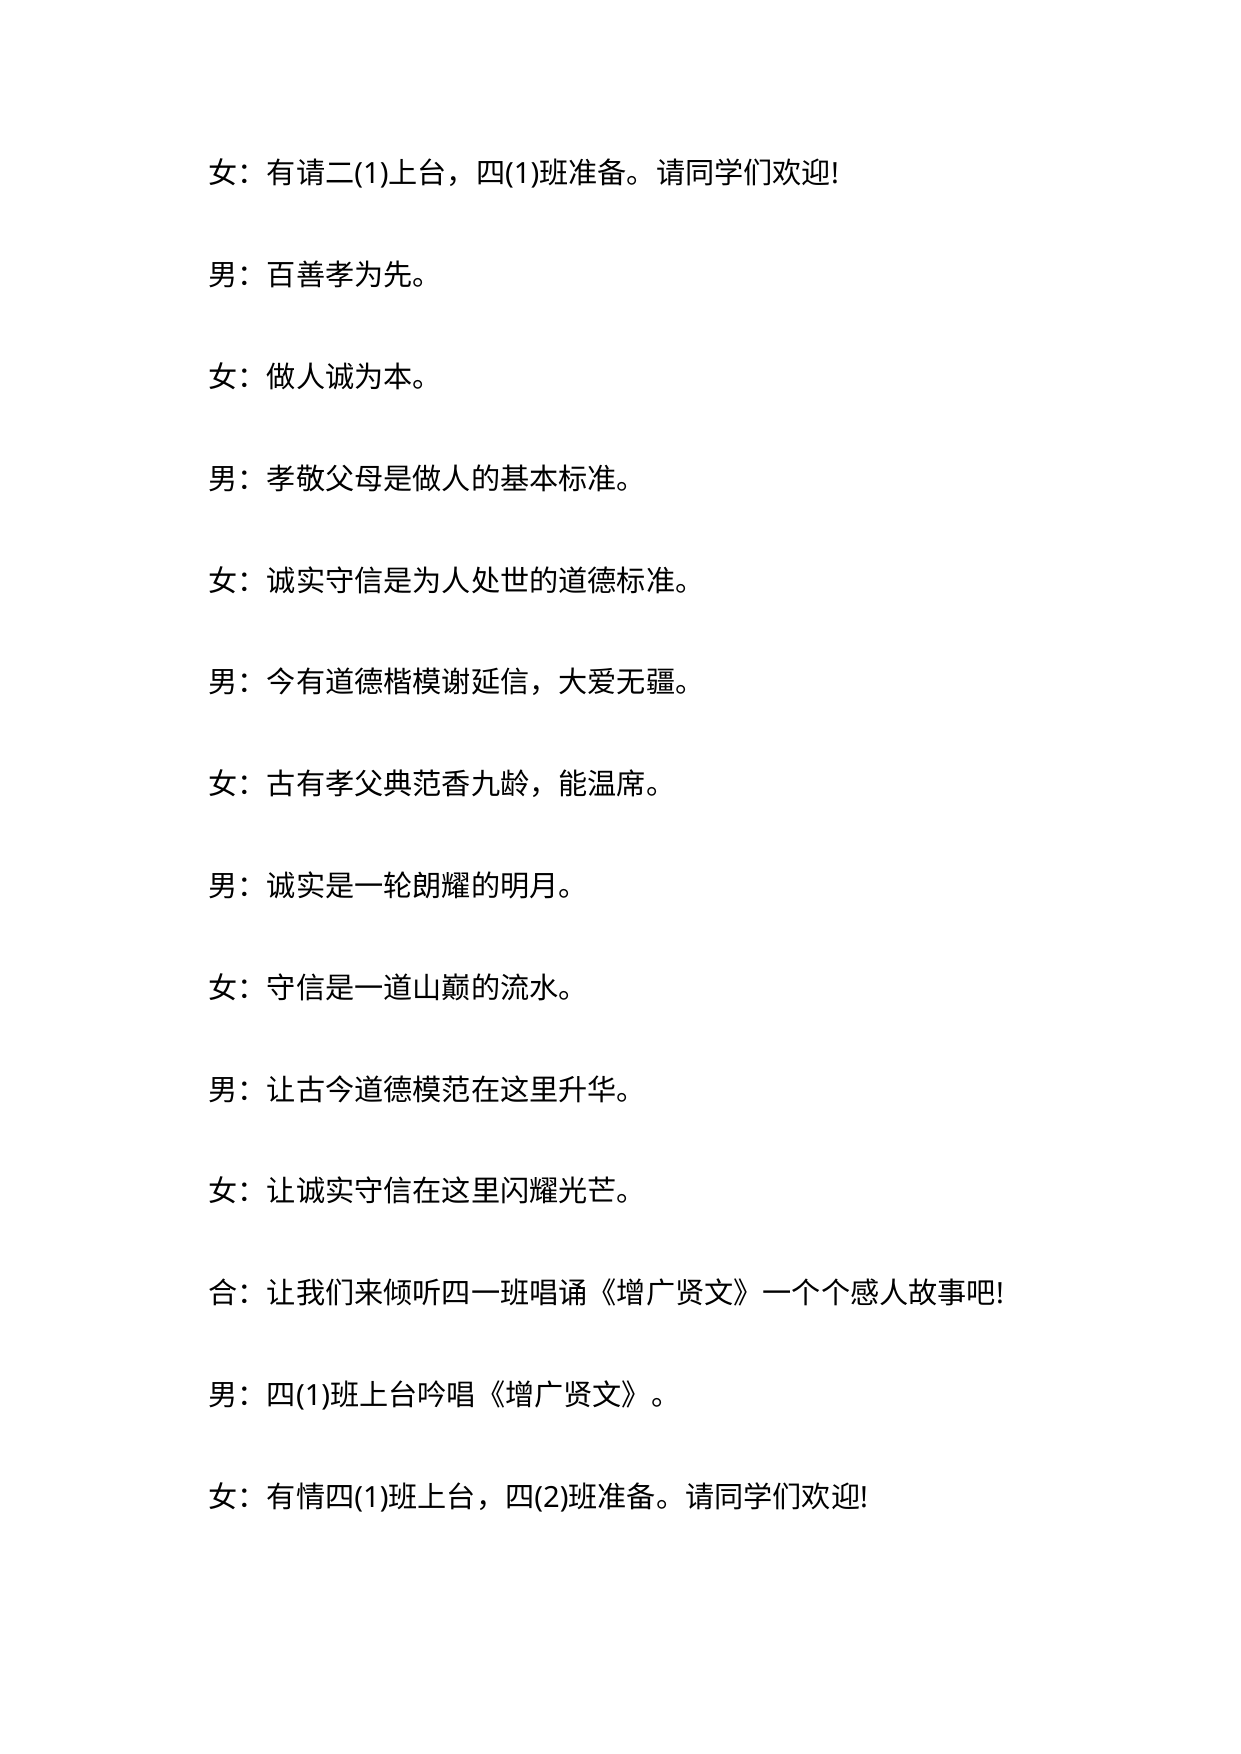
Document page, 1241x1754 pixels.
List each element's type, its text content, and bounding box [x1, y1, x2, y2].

text 女：有请二(1)上台，四(1)班准备。请同学们欢迎! [150, 150, 1090, 192]
text 女：诚实守信是为人处世的道德标准。 [150, 557, 1090, 599]
text 男：诚实是一轮朗耀的明月。 [150, 863, 1090, 905]
text 男：百善孝为先。 [150, 252, 1090, 294]
text 男：孝敬父母是做人的基本标准。 [150, 456, 1090, 498]
text 男：让古今道德模范在这里升华。 [150, 1066, 1090, 1108]
text 女：让诚实守信在这里闪耀光芒。 [150, 1168, 1090, 1210]
text 女：守信是一道山巅的流水。 [150, 964, 1090, 1007]
text 女：古有孝父典范香九龄，能温席。 [150, 761, 1090, 803]
text 合：让我们来倾听四一班唱诵《增广贤文》一个个感人故事吧! [150, 1270, 1090, 1312]
text 女：有情四(1)班上台，四(2)班准备。请同学们欢迎! [150, 1474, 1090, 1516]
text 男：今有道德楷模谢延信，大爱无疆。 [150, 659, 1090, 701]
text 男：四(1)班上台吟唱《增广贤文》。 [150, 1372, 1090, 1414]
text 女：做人诚为本。 [150, 354, 1090, 396]
